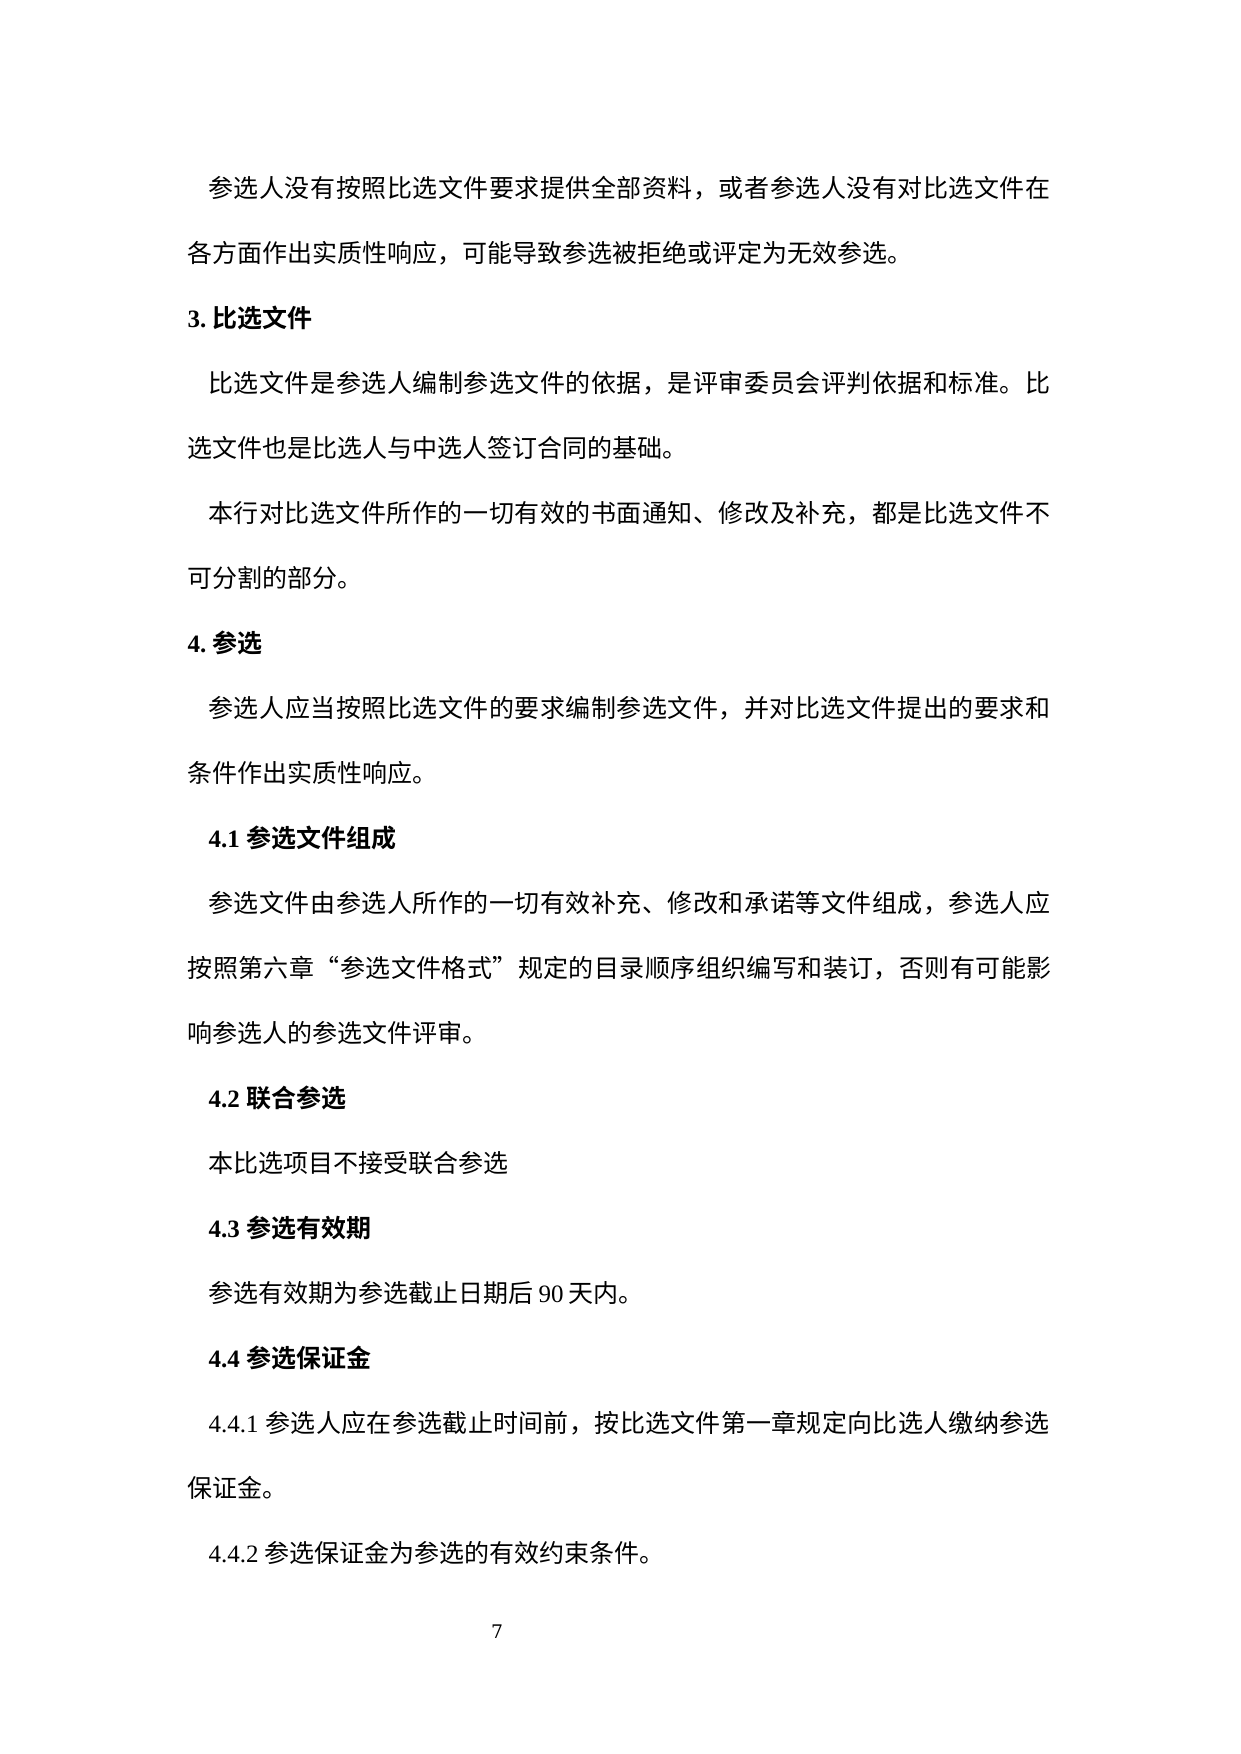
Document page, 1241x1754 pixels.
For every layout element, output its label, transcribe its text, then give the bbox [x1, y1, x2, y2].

subtitle 4.4 参选保证金 [187, 1324, 1053, 1389]
text 本行对比选文件所作的一切有效的书面通知、修改及补充，都是比选文件不可分割的部分。 [187, 479, 1053, 609]
text 参选人没有按照比选文件要求提供全部资料，或者参选人没有对比选文件在各方面作出实质性响应，可能导致参选被拒绝或评定为无效参选。 [187, 154, 1053, 284]
subtitle 4.3 参选有效期 [187, 1194, 1053, 1259]
subtitle 4.2 联合参选 [187, 1064, 1053, 1129]
text 本比选项目不接受联合参选 [187, 1129, 1053, 1194]
text 参选有效期为参选截止日期后90天内。 [187, 1259, 1053, 1324]
subtitle 3. 比选文件 [187, 284, 1053, 349]
text 4.4.1 参选人应在参选截止时间前，按比选文件第一章规定向比选人缴纳参选保证金。 [187, 1389, 1053, 1519]
text 比选文件是参选人编制参选文件的依据，是评审委员会评判依据和标准。比选文件也是比选人与中选人签订合同的基础。 [187, 349, 1053, 479]
subtitle 4.1 参选文件组成 [187, 804, 1053, 869]
text 4.4.2 参选保证金为参选的有效约束条件。 [187, 1519, 1053, 1584]
subtitle 4. 参选 [187, 609, 1053, 674]
text 参选人应当按照比选文件的要求编制参选文件，并对比选文件提出的要求和条件作出实质性响应。 [187, 674, 1053, 804]
text 参选文件由参选人所作的一切有效补充、修改和承诺等文件组成，参选人应按照第六章“参选文件格式”规定的目录顺序组织编写和装订，否则有可能影响参选人的参选文件评审。 [187, 869, 1053, 1064]
